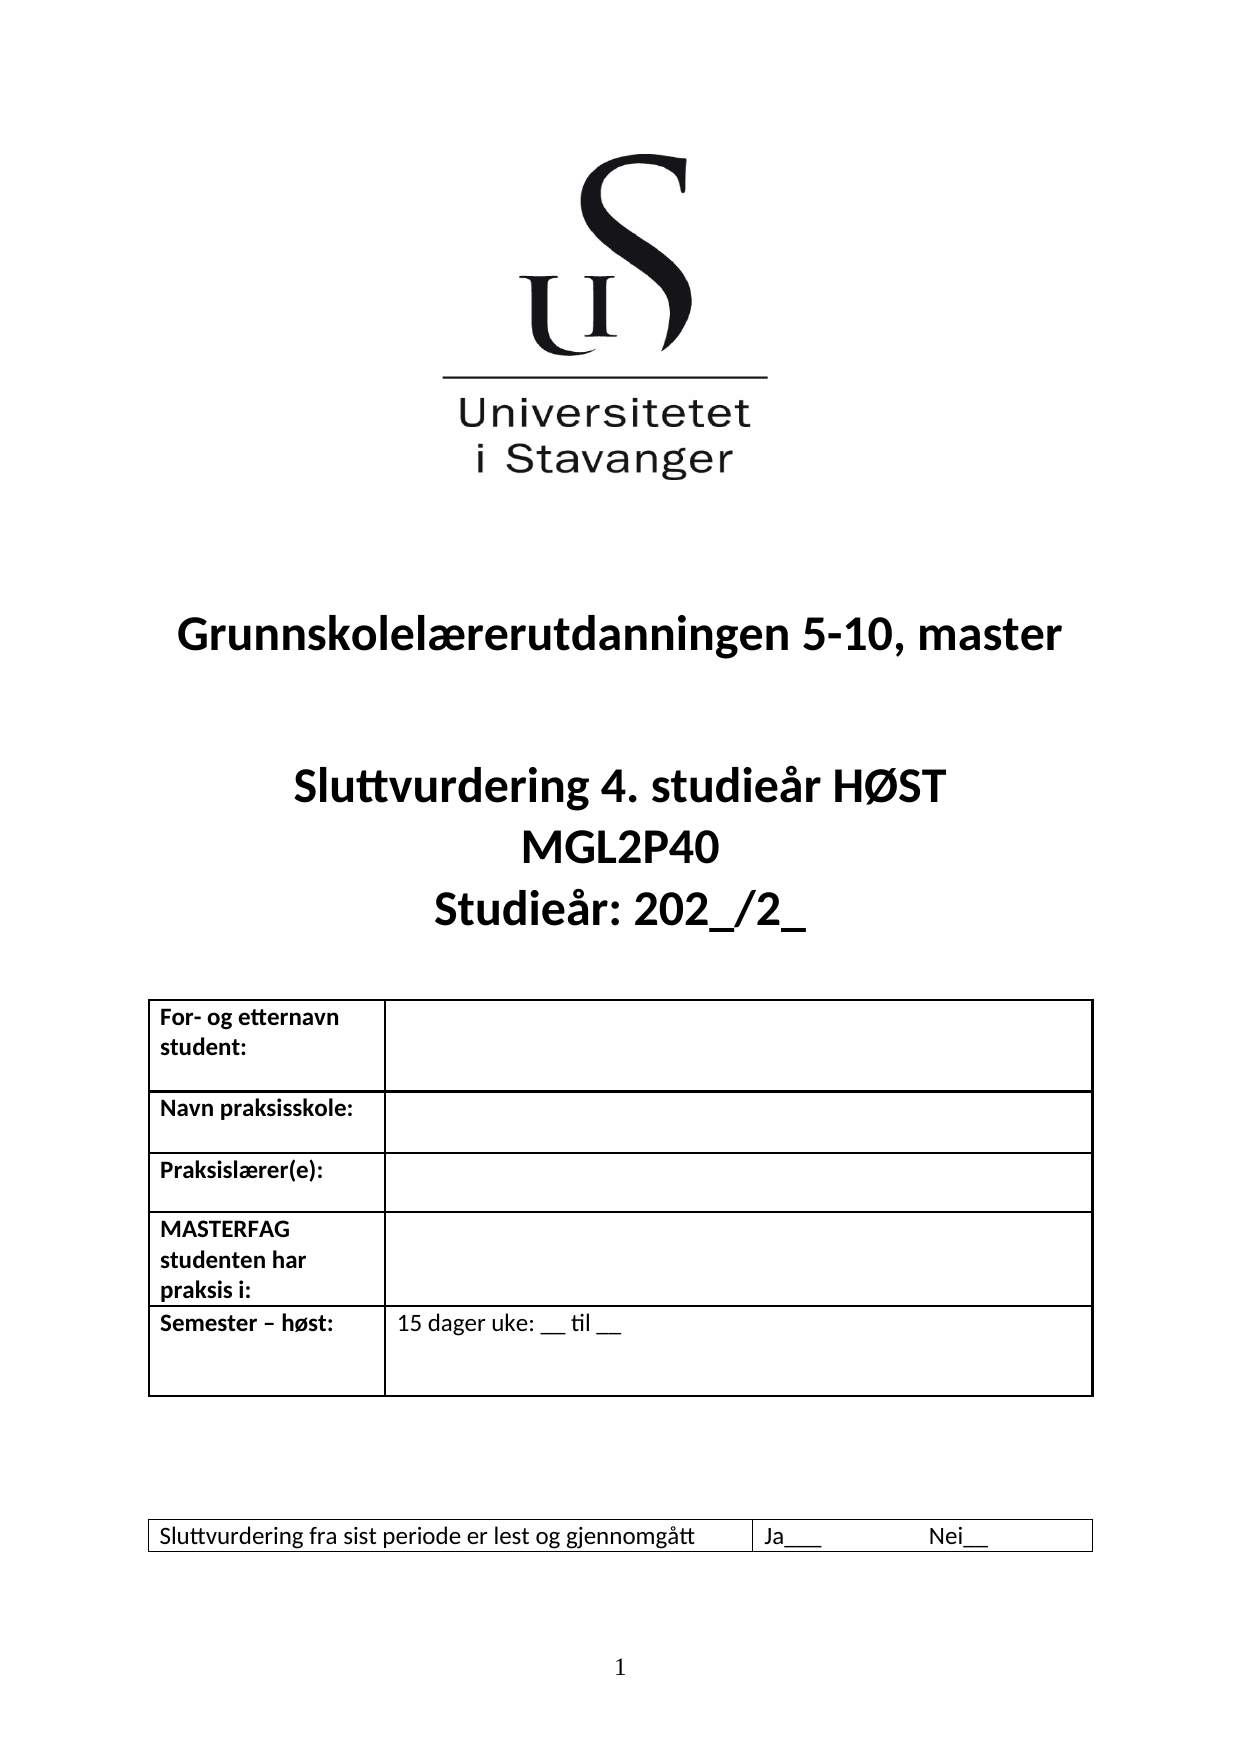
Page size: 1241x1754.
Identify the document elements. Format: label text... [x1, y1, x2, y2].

picture [442, 154, 768, 480]
table_cell MASTERFAG studenten har praksis i: [150, 1213, 384, 1305]
table_cell [386, 1093, 1091, 1152]
table_cell [386, 1154, 1091, 1211]
subtitle MGL2P40 [148, 815, 1093, 876]
table_header [386, 1001, 1091, 1090]
table_header Sluttvurdering fra sist periode er lest og gjennomgått [149, 1520, 752, 1551]
table_cell [386, 1213, 1091, 1305]
table_cell Praksislærer(e): [150, 1154, 384, 1211]
table_cell Semester – høst: [150, 1307, 384, 1395]
subtitle Sluttvurdering 4. studieår HØST [148, 754, 1093, 815]
text Studieår: 202_/2_ [148, 876, 1093, 937]
table_cell Navn praksisskole: [150, 1093, 384, 1152]
table_header For- og etternavn student: [150, 1001, 384, 1090]
text Grunnskolelærerutdanningen 5-10, master [148, 602, 1093, 663]
table_cell 15 dager uke: __ til __ [386, 1307, 1091, 1395]
table_header Ja___ Nei__ [753, 1520, 1092, 1551]
